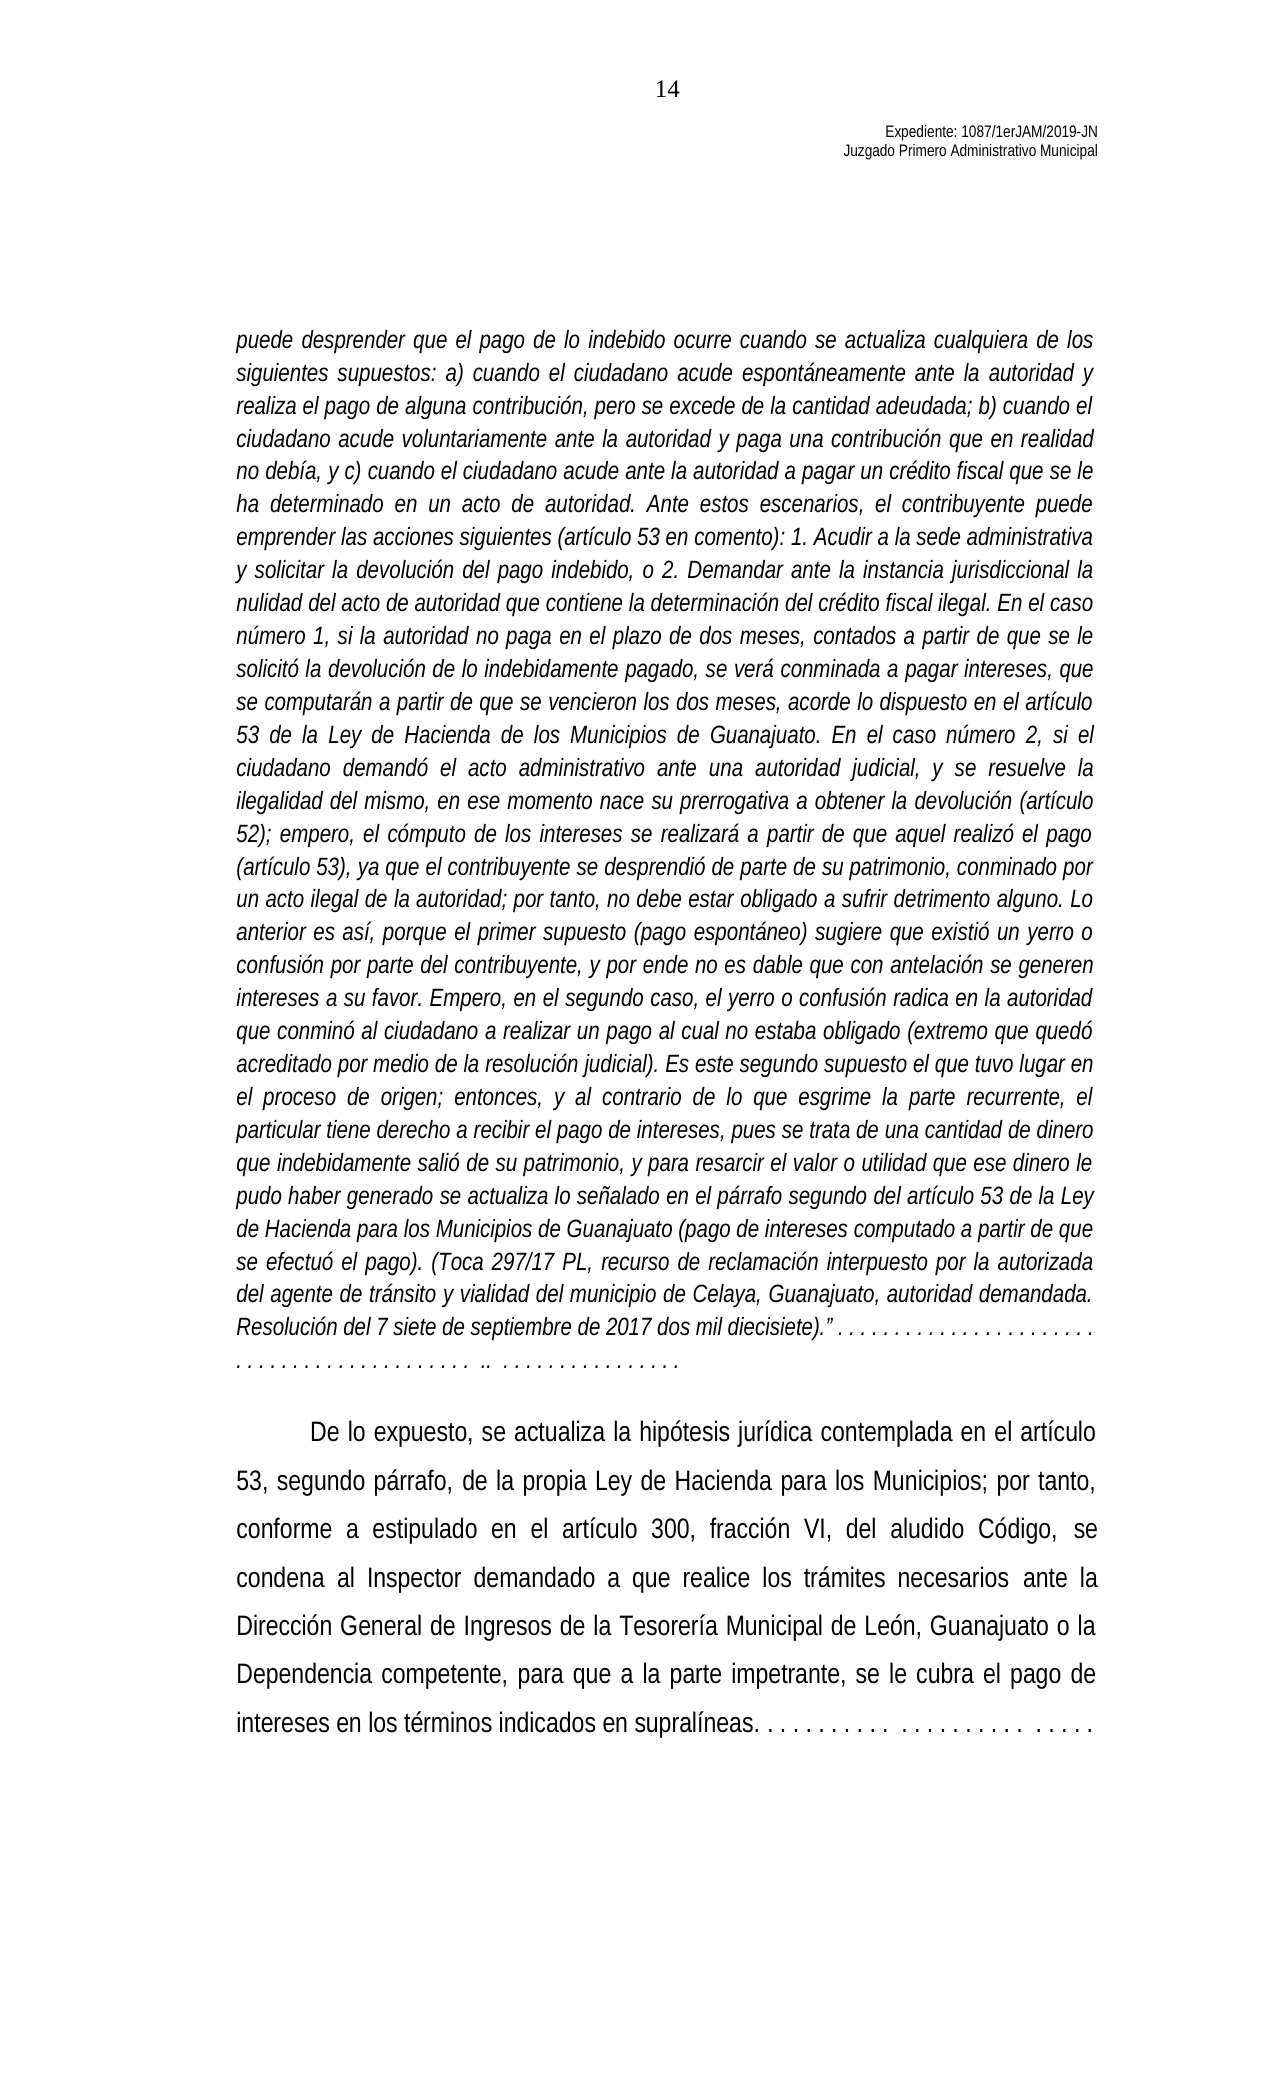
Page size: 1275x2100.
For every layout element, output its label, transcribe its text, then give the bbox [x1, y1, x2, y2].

text De lo expuesto, se actualiza la hipótesis jurídica contemplada en el artículo 53, segundo párrafo, de la propia Ley de Hacienda para los Municipios; por tanto, conforme a estipulado en el artículo 300, fracción VI, del aludido Código, se condena al Inspector demandado a que realice los trámites necesarios ante la Dirección General de Ingresos de la Tesorería Municipal de León, Guanajuato o la Dependencia competente, para que a la parte impetrante, se le cubra el pago de intereses en los términos indicados en supralíneas. . . . . . . . . . . . . . . . . . . . . . . . . . [236, 1415, 1098, 1738]
